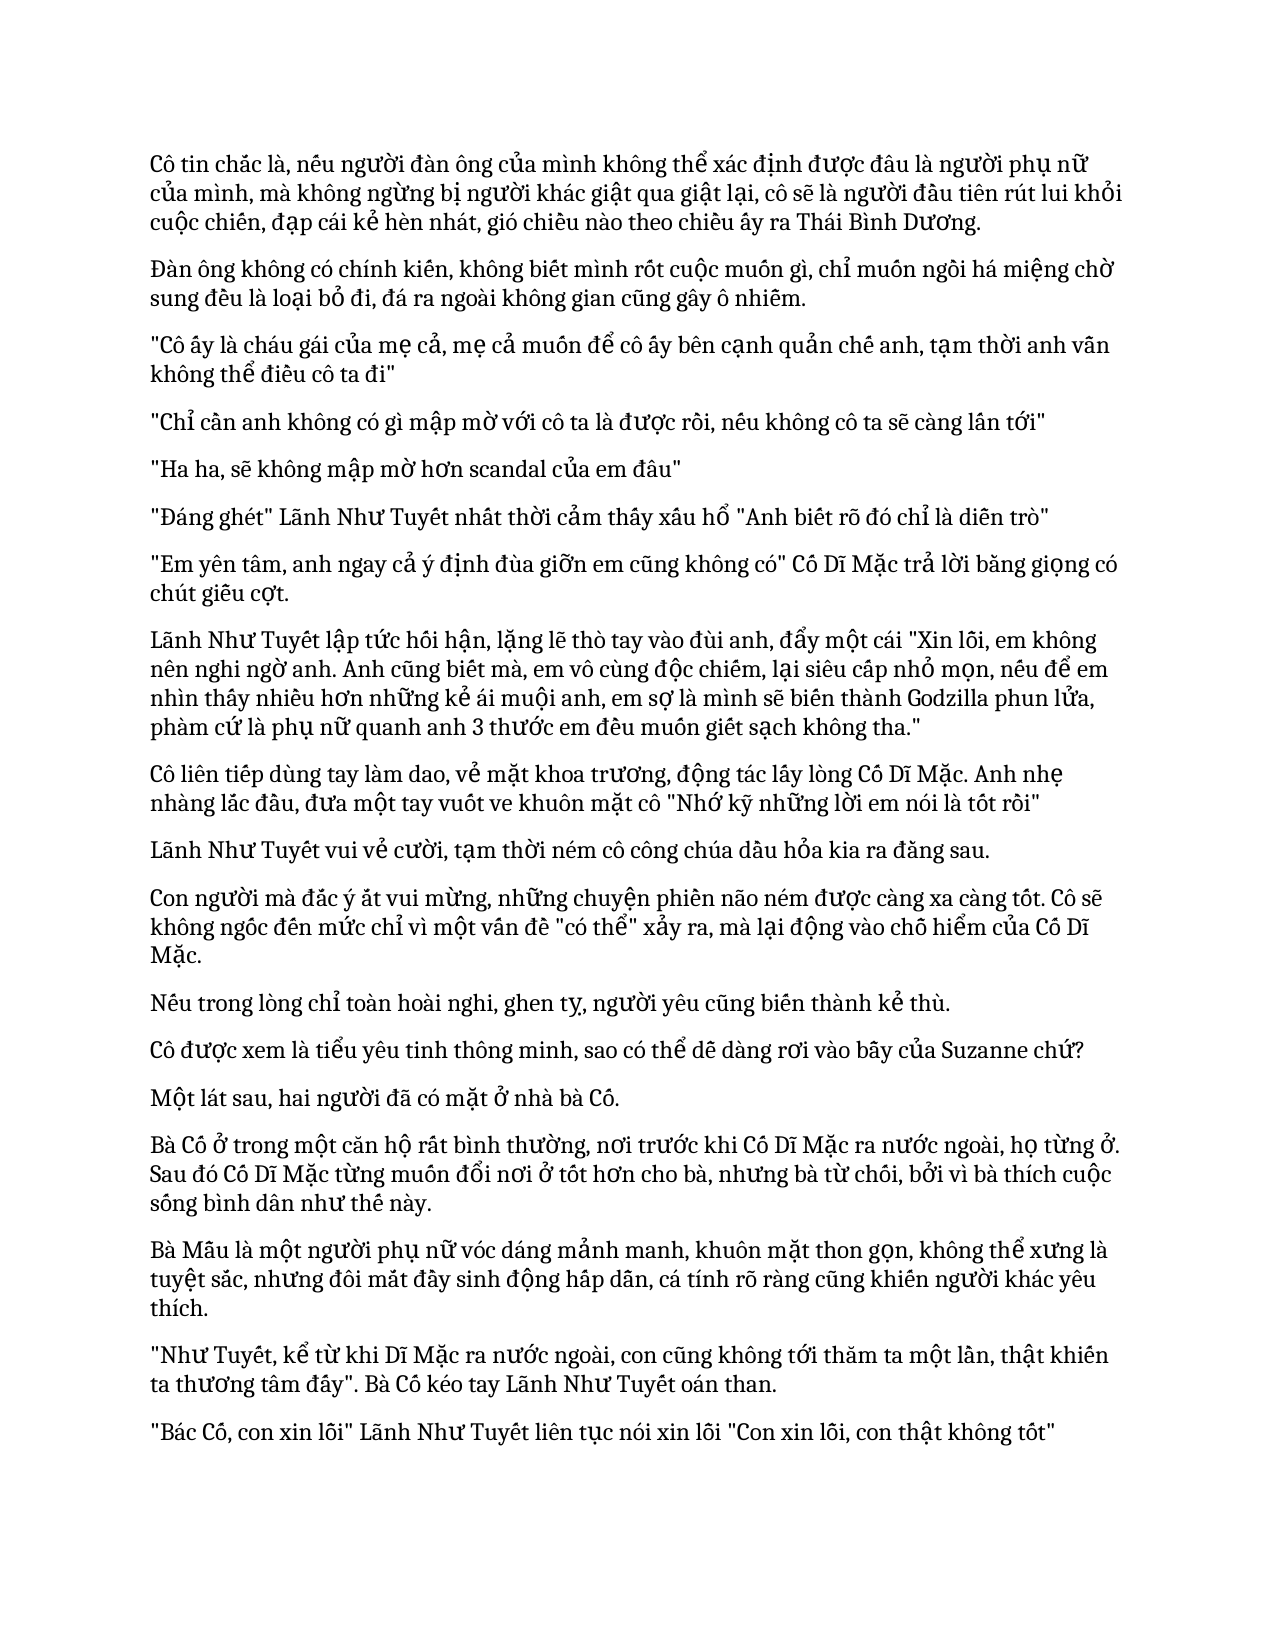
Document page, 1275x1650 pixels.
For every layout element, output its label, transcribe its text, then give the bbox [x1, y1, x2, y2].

text "Đáng ghét" Lãnh Như Tuyết nhất thời cảm thấy xấu hổ "Anh biết rõ đó chỉ là diễn trò" [150, 502, 1125, 531]
text "Bác Cố, con xin lỗi" Lãnh Như Tuyết liên tục nói xin lỗi "Con xin lỗi, con thật không tốt" [150, 1417, 1125, 1446]
text Cô tin chắc là, nếu người đàn ông của mình không thể xác định được đâu là người phụ nữ của mình, mà không ngừng bị người khác giật qua giật lại, cô sẽ là người đầu tiên rút lui khỏi cuộc chiến, đạp cái kẻ hèn nhát, gió chiều nào theo chiều ấy ra Thái Bình Dương. [150, 150, 1125, 236]
text Bà Cố ở trong một căn hộ rất bình thường, nơi trước khi Cố Dĩ Mặc ra nước ngoài, họ từng ở. Sau đó Cố Dĩ Mặc từng muốn đổi nơi ở tốt hơn cho bà, nhưng bà từ chối, bởi vì bà thích cuộc sống bình dân như thế này. [150, 1131, 1125, 1217]
text "Cô ấy là cháu gái của mẹ cả, mẹ cả muốn để cô ấy bên cạnh quản chế anh, tạm thời anh vẫn không thể điều cô ta đi" [150, 331, 1125, 389]
text "Em yên tâm, anh ngay cả ý định đùa giỡn em cũng không có" Cố Dĩ Mặc trả lời bằng giọng có chút giễu cợt. [150, 550, 1125, 607]
text "Chỉ cần anh không có gì mập mờ với cô ta là được rồi, nếu không cô ta sẽ càng lấn tới" [150, 407, 1125, 436]
text Cô được xem là tiểu yêu tinh thông minh, sao có thể dễ dàng rơi vào bẫy của Suzanne chứ? [150, 1036, 1125, 1065]
text Bà Mẫu là một người phụ nữ vóc dáng mảnh manh, khuôn mặt thon gọn, không thể xưng là tuyệt sắc, nhưng đôi mắt đầy sinh động hấp dẫn, cá tính rõ ràng cũng khiến người khác yêu thích. [150, 1236, 1125, 1322]
text Con người mà đắc ý ắt vui mừng, những chuyện phiền não ném được càng xa càng tốt. Cô sẽ không ngốc đến mức chỉ vì một vấn đề "có thể" xảy ra, mà lại động vào chỗ hiểm của Cố Dĩ Mặc. [150, 884, 1125, 970]
text Cô liên tiếp dùng tay làm dao, vẻ mặt khoa trương, động tác lấy lòng Cố Dĩ Mặc. Anh nhẹ nhàng lắc đầu, đưa một tay vuốt ve khuôn mặt cô "Nhớ kỹ những lời em nói là tốt rồi" [150, 760, 1125, 817]
text Lãnh Như Tuyết lập tức hối hận, lặng lẽ thò tay vào đùi anh, đẩy một cái "Xin lỗi, em không nên nghi ngờ anh. Anh cũng biết mà, em vô cùng độc chiếm, lại siêu cấp nhỏ mọn, nếu để em nhìn thấy nhiều hơn những kẻ ái muội anh, em sợ là mình sẽ biến thành Godzilla phun lửa, phàm cứ là phụ nữ quanh anh 3 thước em đều muốn giết sạch không tha." [150, 626, 1125, 741]
text "Như Tuyết, kể từ khi Dĩ Mặc ra nước ngoài, con cũng không tới thăm ta một lần, thật khiến ta thương tâm đấy". Bà Cố kéo tay Lãnh Như Tuyết oán than. [150, 1341, 1125, 1399]
text Lãnh Như Tuyết vui vẻ cười, tạm thời ném cô công chúa dầu hỏa kia ra đằng sau. [150, 836, 1125, 865]
text Nếu trong lòng chỉ toàn hoài nghi, ghen tỵ, người yêu cũng biến thành kẻ thù. [150, 989, 1125, 1017]
text Đàn ông không có chính kiến, không biết mình rốt cuộc muốn gì, chỉ muốn ngồi há miệng chờ sung đều là loại bỏ đi, đá ra ngoài không gian cũng gây ô nhiễm. [150, 255, 1125, 312]
text "Ha ha, sẽ không mập mờ hơn scandal của em đâu" [150, 455, 1125, 484]
text Một lát sau, hai người đã có mặt ở nhà bà Cố. [150, 1084, 1125, 1112]
